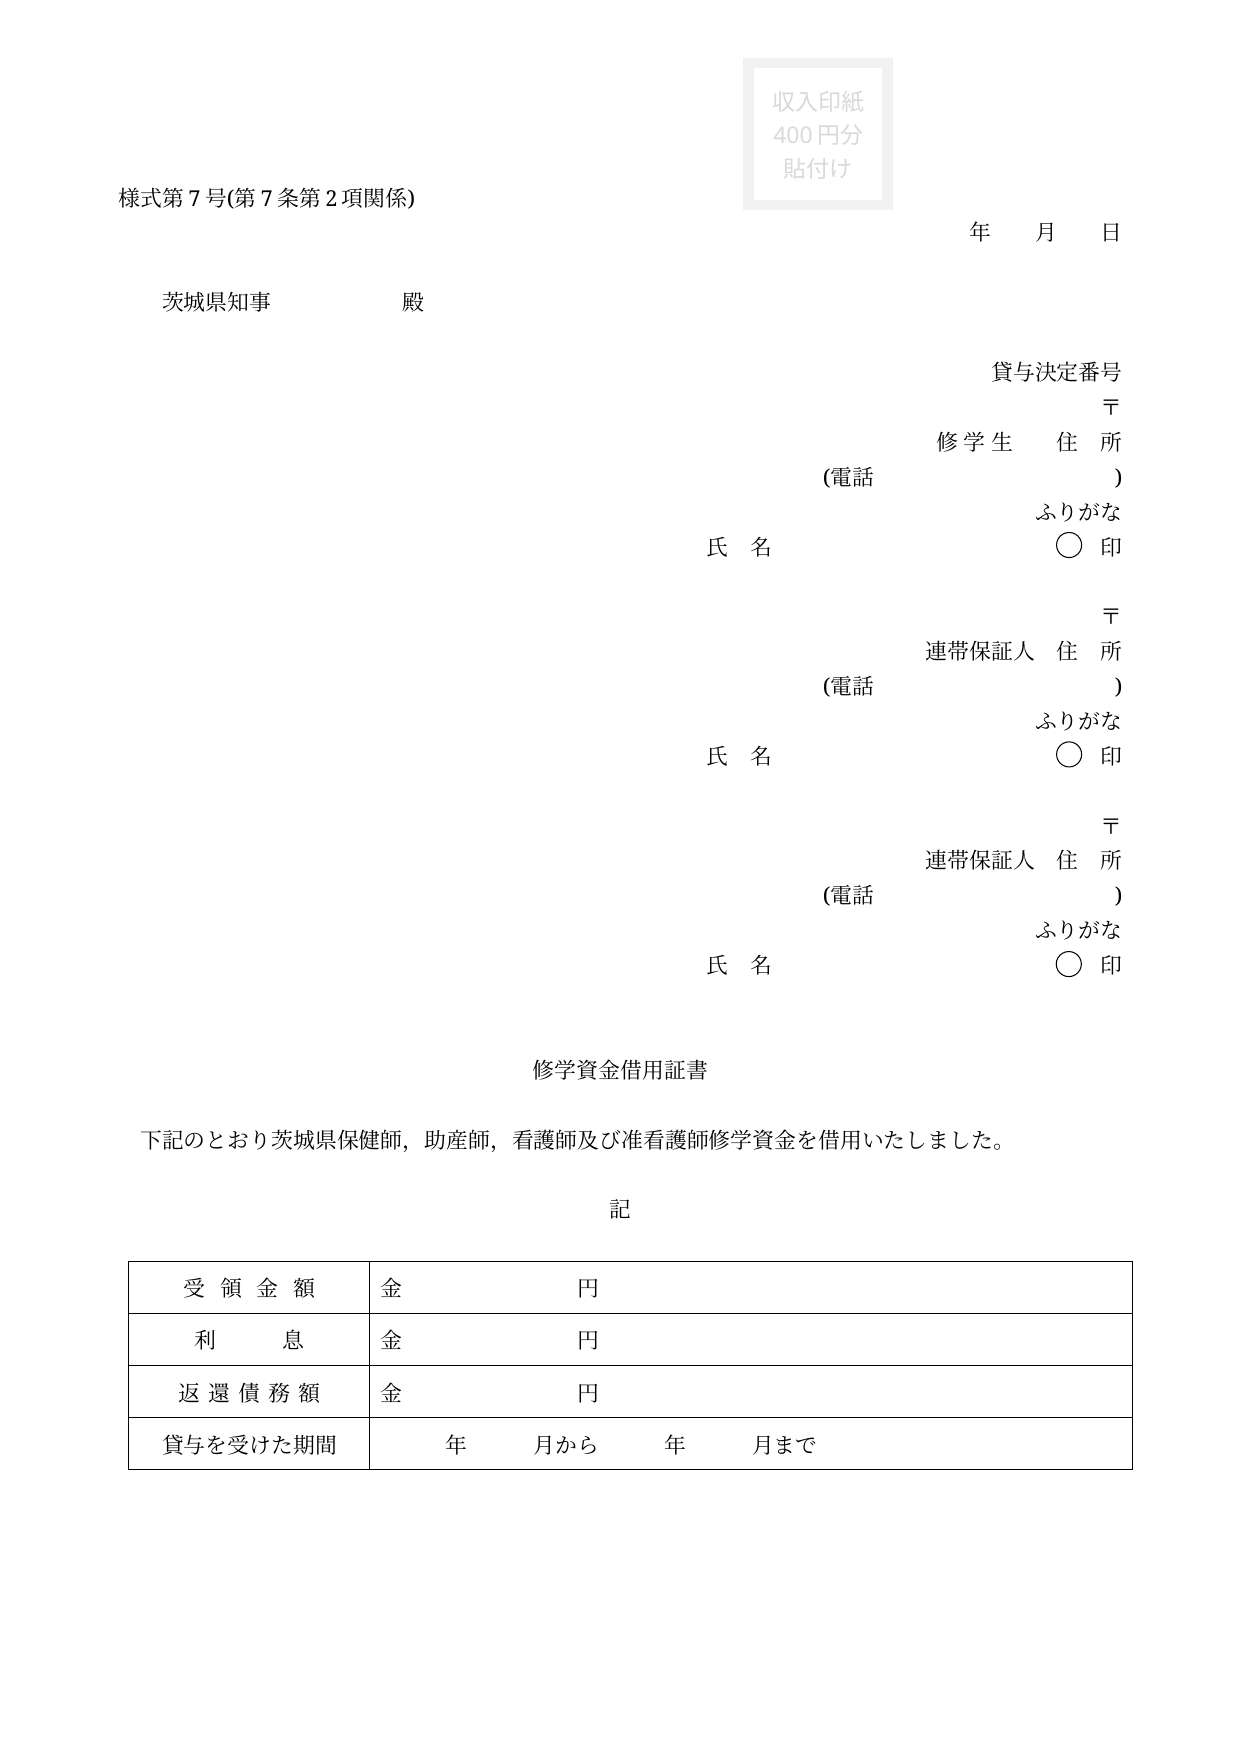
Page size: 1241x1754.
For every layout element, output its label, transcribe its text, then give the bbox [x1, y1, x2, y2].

table_header 金 円 [370, 1262, 1132, 1313]
text 〒 [118, 598, 1122, 633]
text (電話 ) [118, 458, 1122, 493]
text 連帯保証人 住所 [118, 633, 1122, 668]
text 修学生 住所 [118, 423, 1122, 458]
text 記 [118, 1191, 1122, 1226]
text 様式第7号(第7条第2項関係) [118, 179, 1122, 214]
table_cell 利息 [129, 1314, 369, 1365]
table_cell 貸与を受けた期間 [129, 1418, 369, 1469]
text 下記のとおり茨城県保健師，助産師，看護師及び准看護師修学資金を借用いたしました。 [118, 1121, 1122, 1156]
text ふりがな [118, 702, 1122, 737]
table_cell 返還債務額 [129, 1366, 369, 1417]
text 茨城県知事 殿 [118, 284, 1122, 319]
text 〒 [118, 807, 1122, 842]
text 氏名 印 [118, 737, 1122, 772]
text (電話 ) [118, 668, 1122, 702]
text ふりがな [118, 493, 1122, 528]
table_cell 金 円 [370, 1366, 1132, 1417]
text 貸与決定番号 [118, 353, 1122, 388]
text 修学資金借用証書 [118, 1051, 1122, 1086]
text 氏名 印 [118, 947, 1122, 982]
text 年 月 日 [118, 214, 1122, 249]
text 氏名 印 [118, 528, 1122, 563]
table_cell 年 月から 年 月まで [370, 1418, 1132, 1469]
table_header 受領金額 [129, 1262, 369, 1313]
text ふりがな [118, 912, 1122, 947]
text 連帯保証人 住所 [118, 842, 1122, 877]
text 〒 [118, 388, 1122, 423]
table_cell 金 円 [370, 1314, 1132, 1365]
text (電話 ) [118, 877, 1122, 912]
